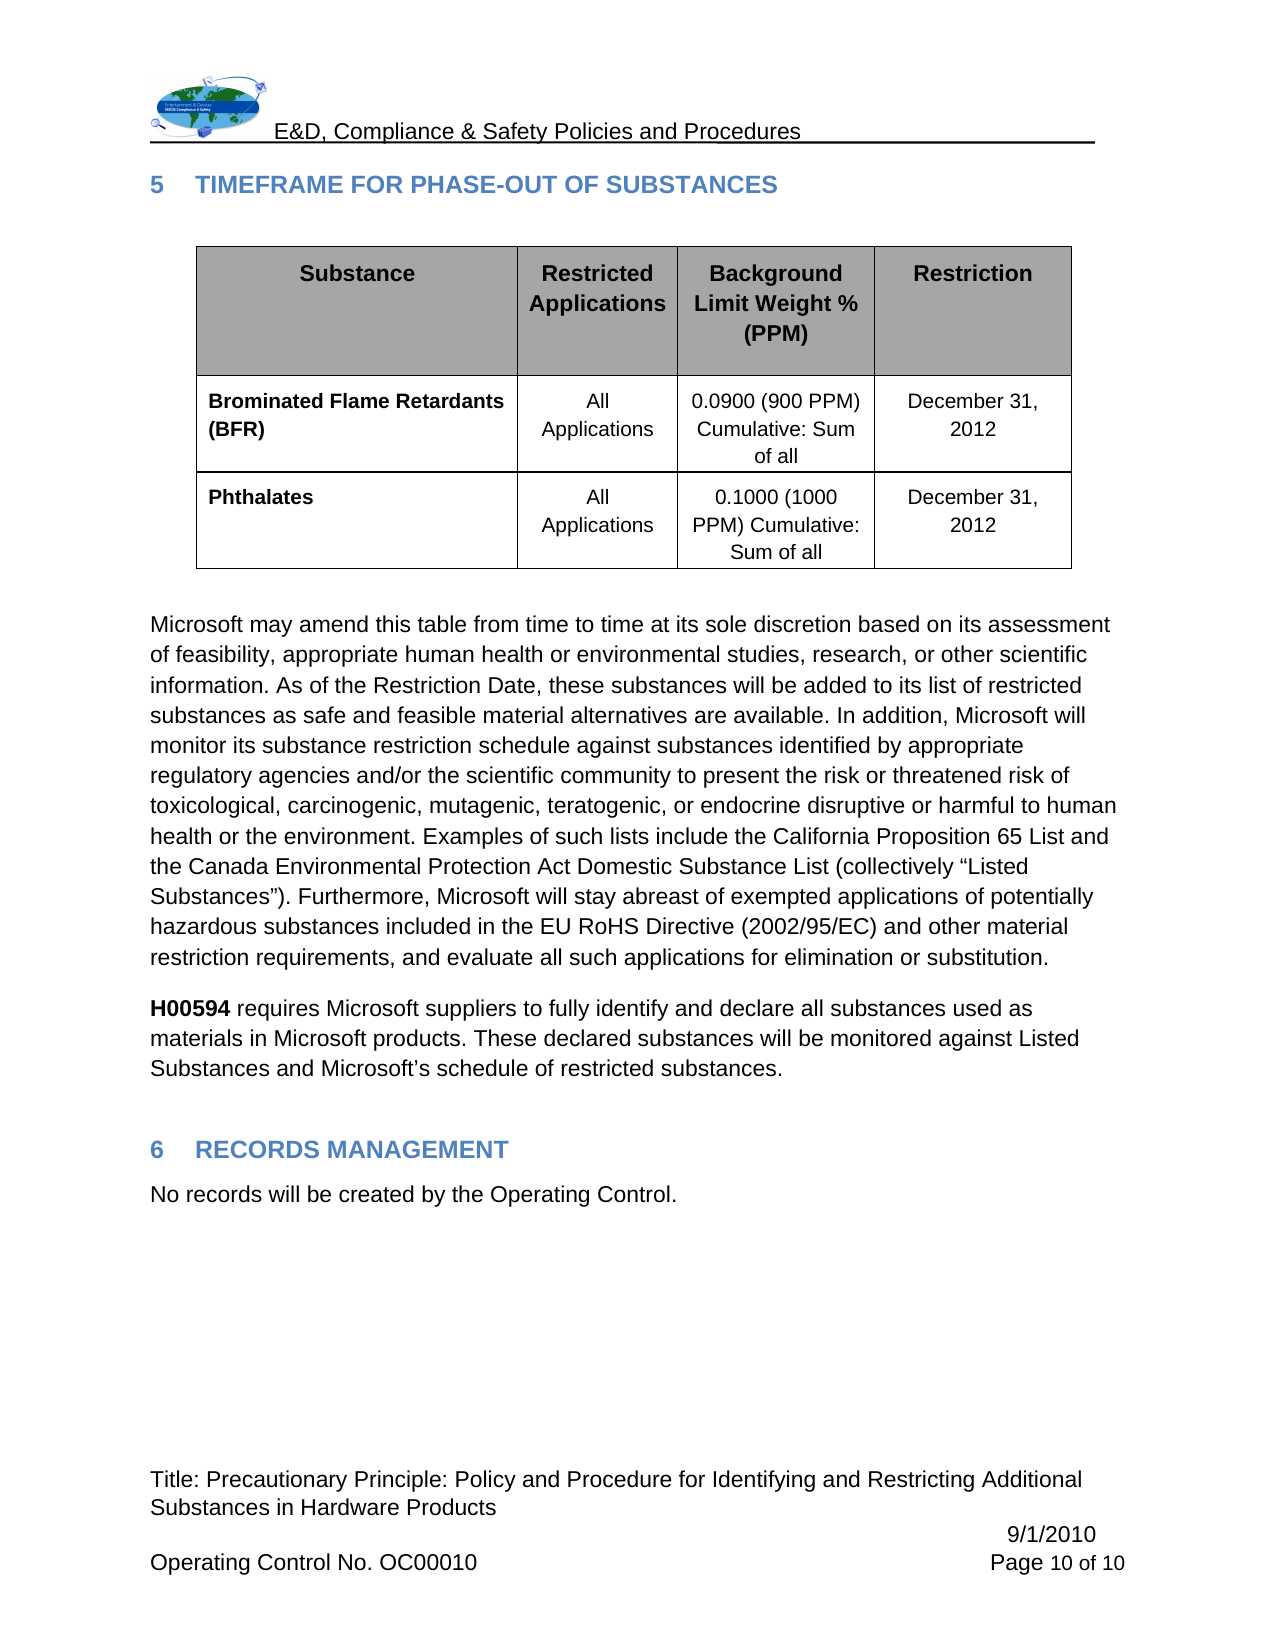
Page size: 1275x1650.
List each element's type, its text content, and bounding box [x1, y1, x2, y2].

table_header Background Limit Weight % (PPM) [678, 247, 874, 375]
table_cell All Applications [518, 473, 677, 567]
subtitle Timeframe for Phase-out of Substances [150, 170, 1125, 199]
table_cell Brominated Flame Retardants (BFR) [197, 376, 517, 471]
table_cell 0.0900 (900 PPM) Cumulative: Sum of all [678, 376, 874, 471]
table_cell December 31, 2012 [875, 376, 1071, 471]
table_cell Phthalates [197, 473, 517, 567]
table_cell All Applications [518, 376, 677, 471]
table_cell December 31, 2012 [875, 473, 1071, 567]
text Microsoft may amend this table from time to time at its sole discretion based on its assessment of feasibility, appropriate human health or environmental studies, research, or other scientific information. As of the Restriction Date, these substances will be added to its list of restricted substances as safe and feasible material alternatives are available. In addition, Microsoft will monitor its substance restriction schedule against substances identified by appropriate regulatory agencies and/or the scientific community to present the risk or threatened risk of toxicological, carcinogenic, mutagenic, teratogenic, or endocrine disruptive or harmful to human health or the environment. Examples of such lists include the California Proposition 65 List and the Canada Environmental Protection Act Domestic Substance List (collectively “Listed Substances”). Furthermore, Microsoft will stay abreast of exempted applications of potentially hazardous substances included in the EU RoHS Directive (2002/95/EC) and other material restriction requirements, and evaluate all such applications for elimination or substitution. [150, 611, 1125, 970]
table_cell 0.1000 (1000 PPM) Cumulative: Sum of all [678, 473, 874, 567]
picture [150, 75, 268, 140]
table_header Substance [197, 247, 517, 375]
subtitle RECORDS MANAGEMENT [150, 1135, 1125, 1164]
text No records will be created by the Operating Control. [150, 1181, 1125, 1207]
table_header Restriction Date [875, 247, 1071, 375]
table_header Restricted Applications [518, 247, 677, 375]
text H00594 requires Microsoft suppliers to fully identify and declare all substances used as materials in Microsoft products. These declared substances will be monitored against Listed Substances and Microsoft’s schedule of restricted substances. [150, 994, 1125, 1081]
